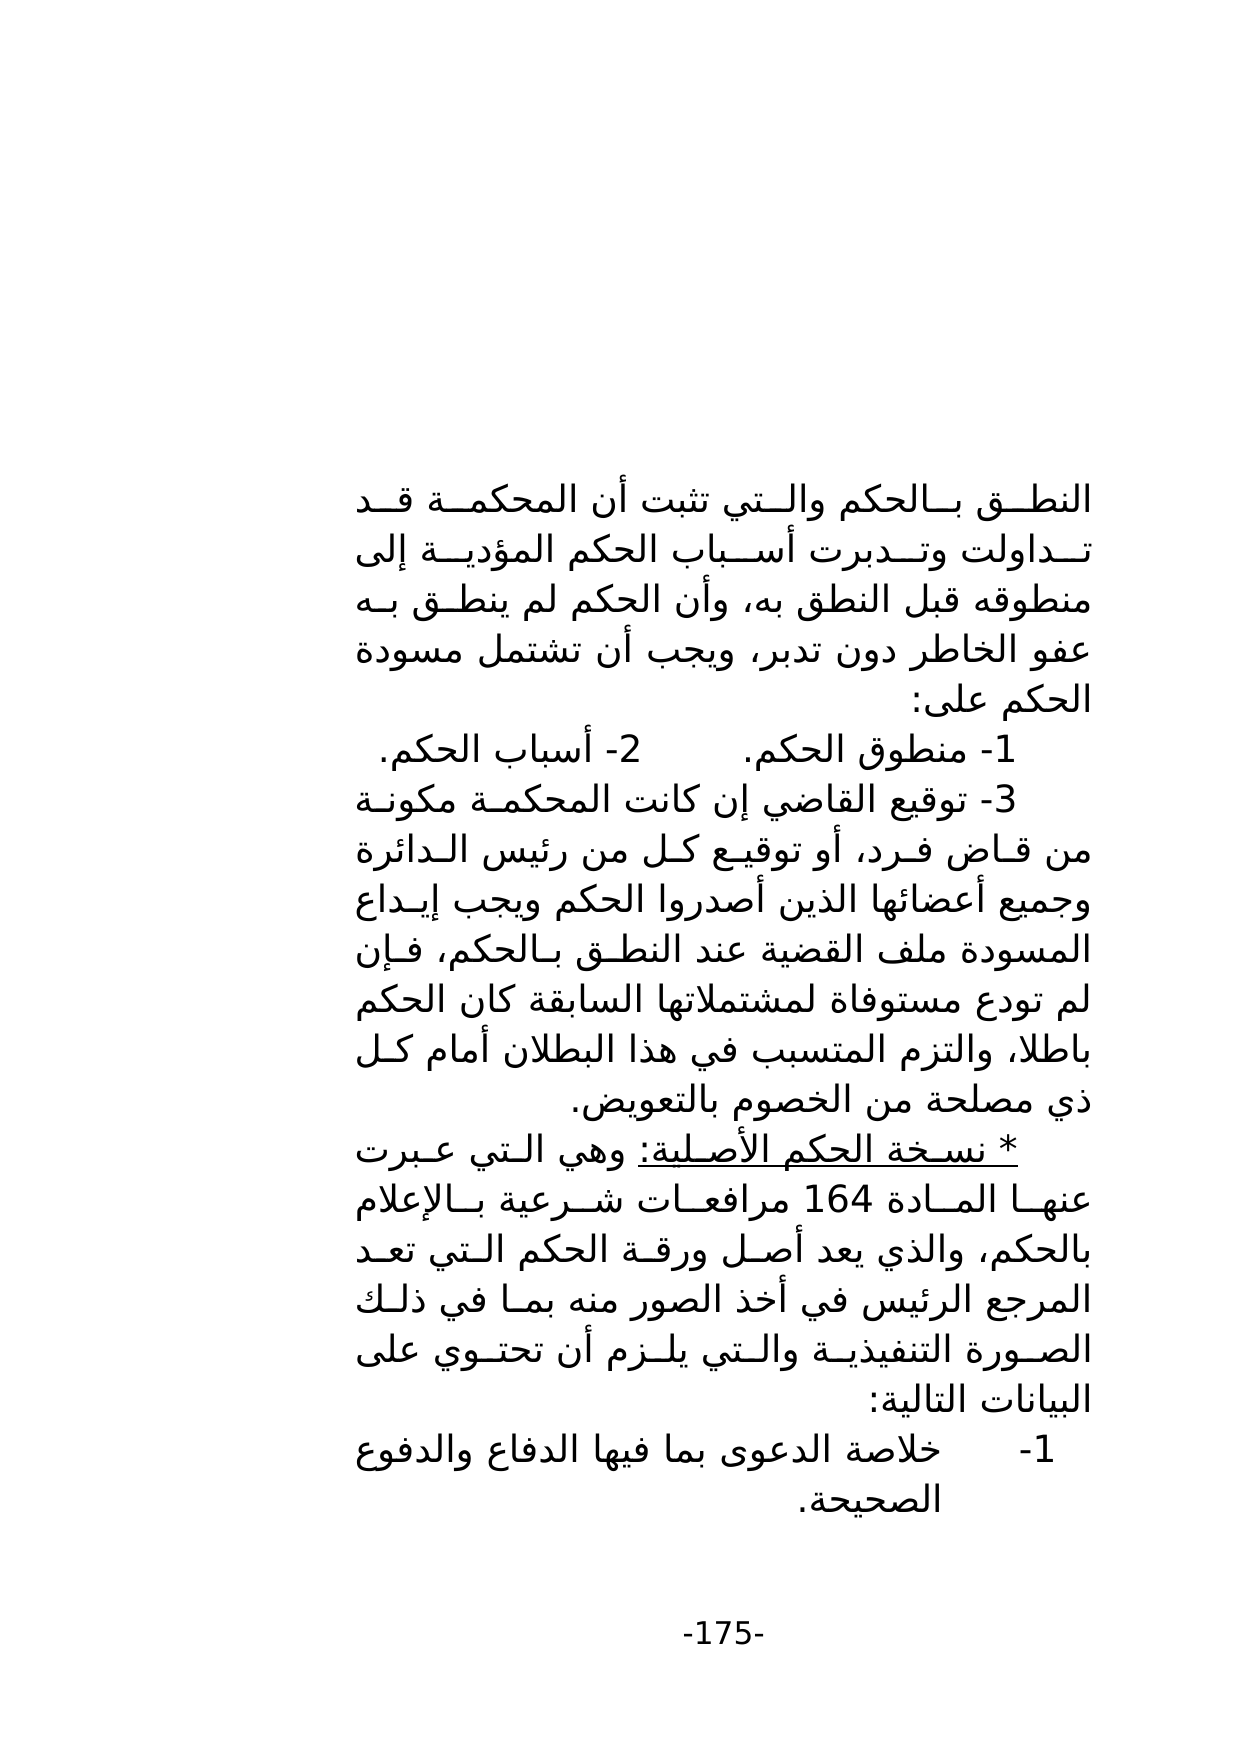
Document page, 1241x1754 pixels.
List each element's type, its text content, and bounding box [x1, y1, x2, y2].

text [354, 472, 1092, 722]
text 3- توقيع القاضي إن كانت المحكمة مكونة من قاض فرد، أو توقيع كل من رئيس الدائرة وجميع أعضائها الذين أصدروا الحكم ويجب إيداع المسودة ملف القضية عند النطق بالحكم، فإن لم تودع مستوفاة لمشتملاتها السابقة كان الحكم باطلا، والتزم المتسبب في هذا البطلان أمام كل ذي مصلحة من الخصوم بالتعويض. [354, 772, 1092, 1122]
text * نسخة الحكم الأصلية: وهي التي عبرت عنها المادة 164 مرافعات شرعية بالإعلام بالحكم، والذي يعد أصل ورقة الحكم التي تعد المرجع الرئيس في أخذ الصور منه بما في ذلك الصورة التنفيذية والتي يلزم أن تحتوي على البيانات التالية: [354, 1122, 1092, 1422]
list خلاصة الدعوى بما فيها الدفاع والدفوع الصحيحة. [354, 1422, 1019, 1522]
text 1- منطوق الحكم. 2- أسباب الحكم. [354, 722, 1092, 772]
